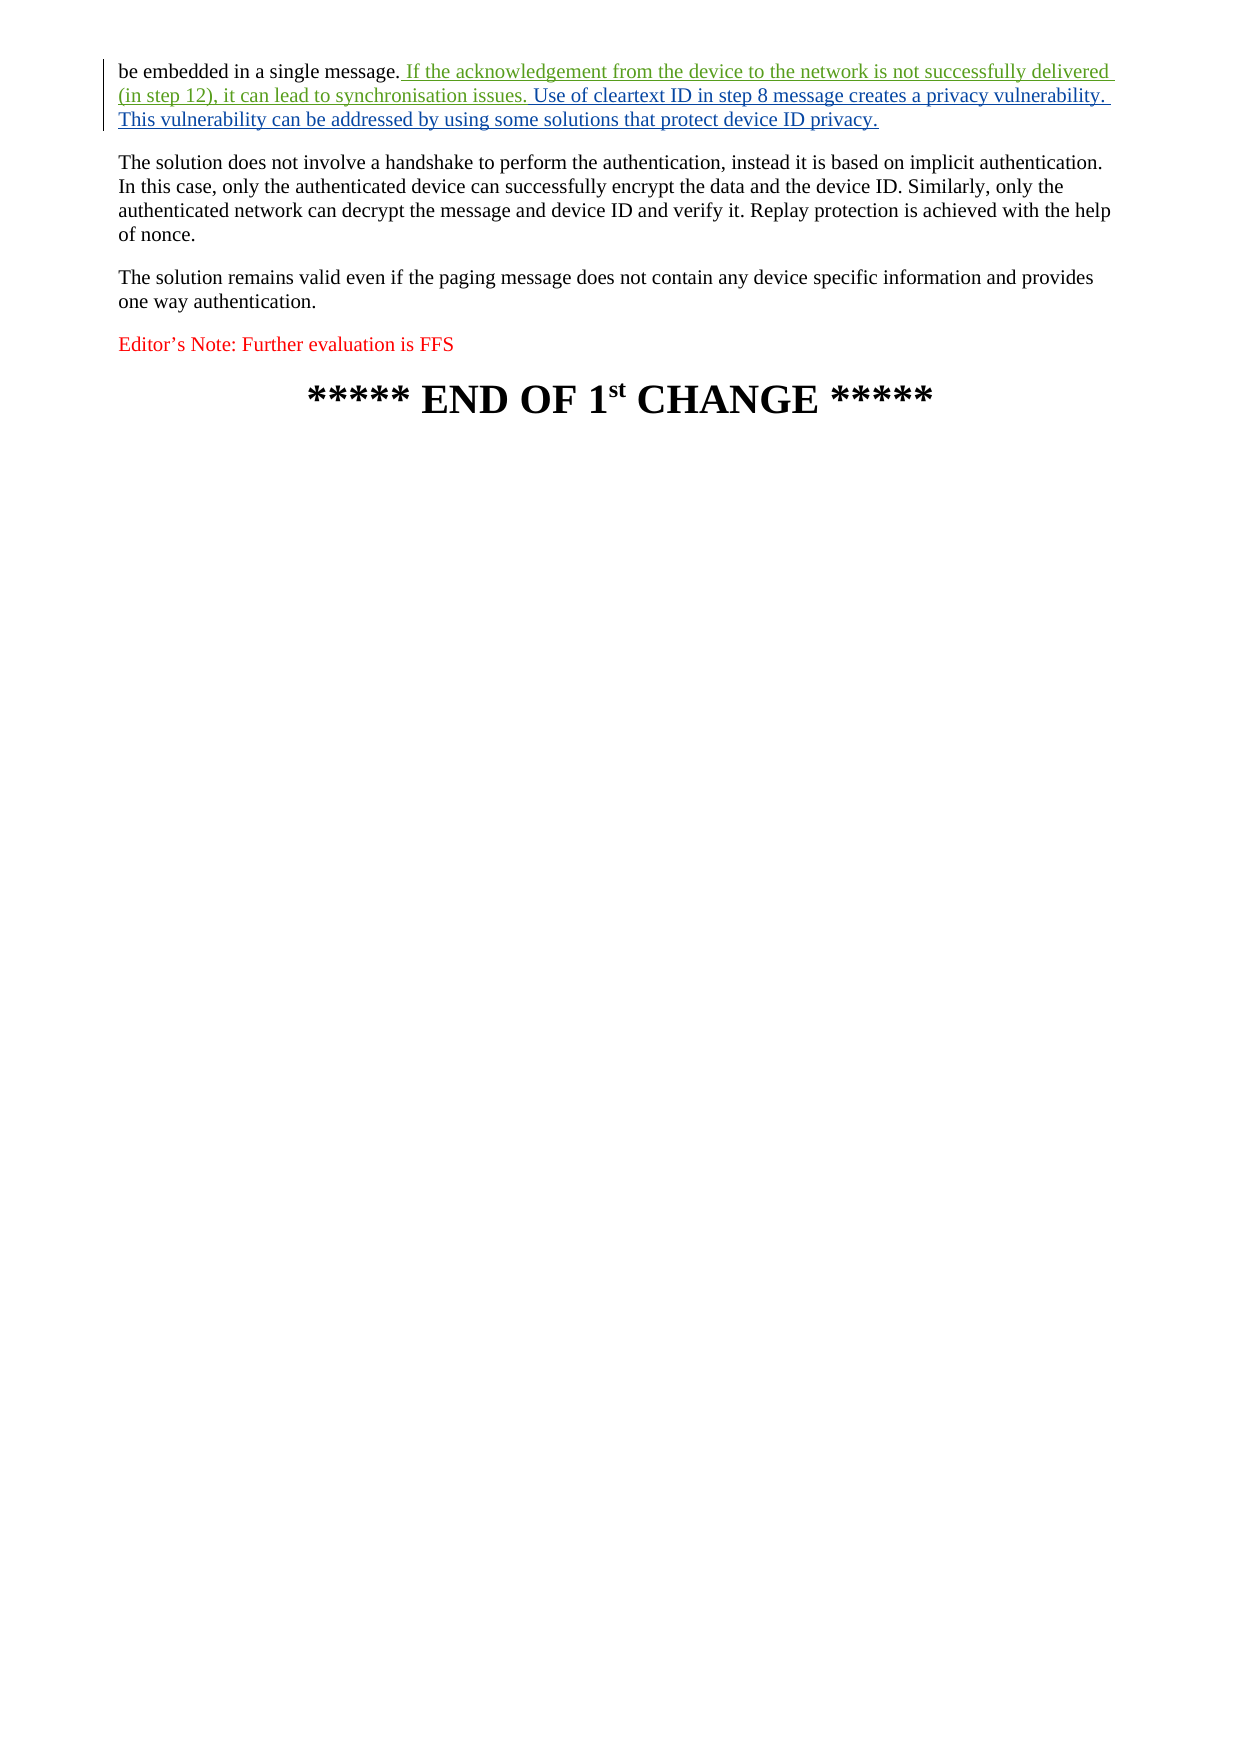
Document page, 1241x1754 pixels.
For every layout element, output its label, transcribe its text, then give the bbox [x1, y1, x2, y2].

text The solution remains valid even if the paging message does not contain any device specific information and provides one way authentication. [118, 265, 1122, 313]
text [118, 59, 1122, 131]
text Editor’s Note: Further evaluation is FFS [118, 332, 1122, 356]
text The solution does not involve a handshake to perform the authentication, instead it is based on implicit authentication. In this case, only the authenticated device can successfully encrypt the data and the device ID. Similarly, only the authenticated network can decrypt the message and device ID and verify it. Replay protection is achieved with the help of nonce. [118, 150, 1122, 246]
text ***** END OF 1st CHANGE ***** [118, 375, 1122, 423]
